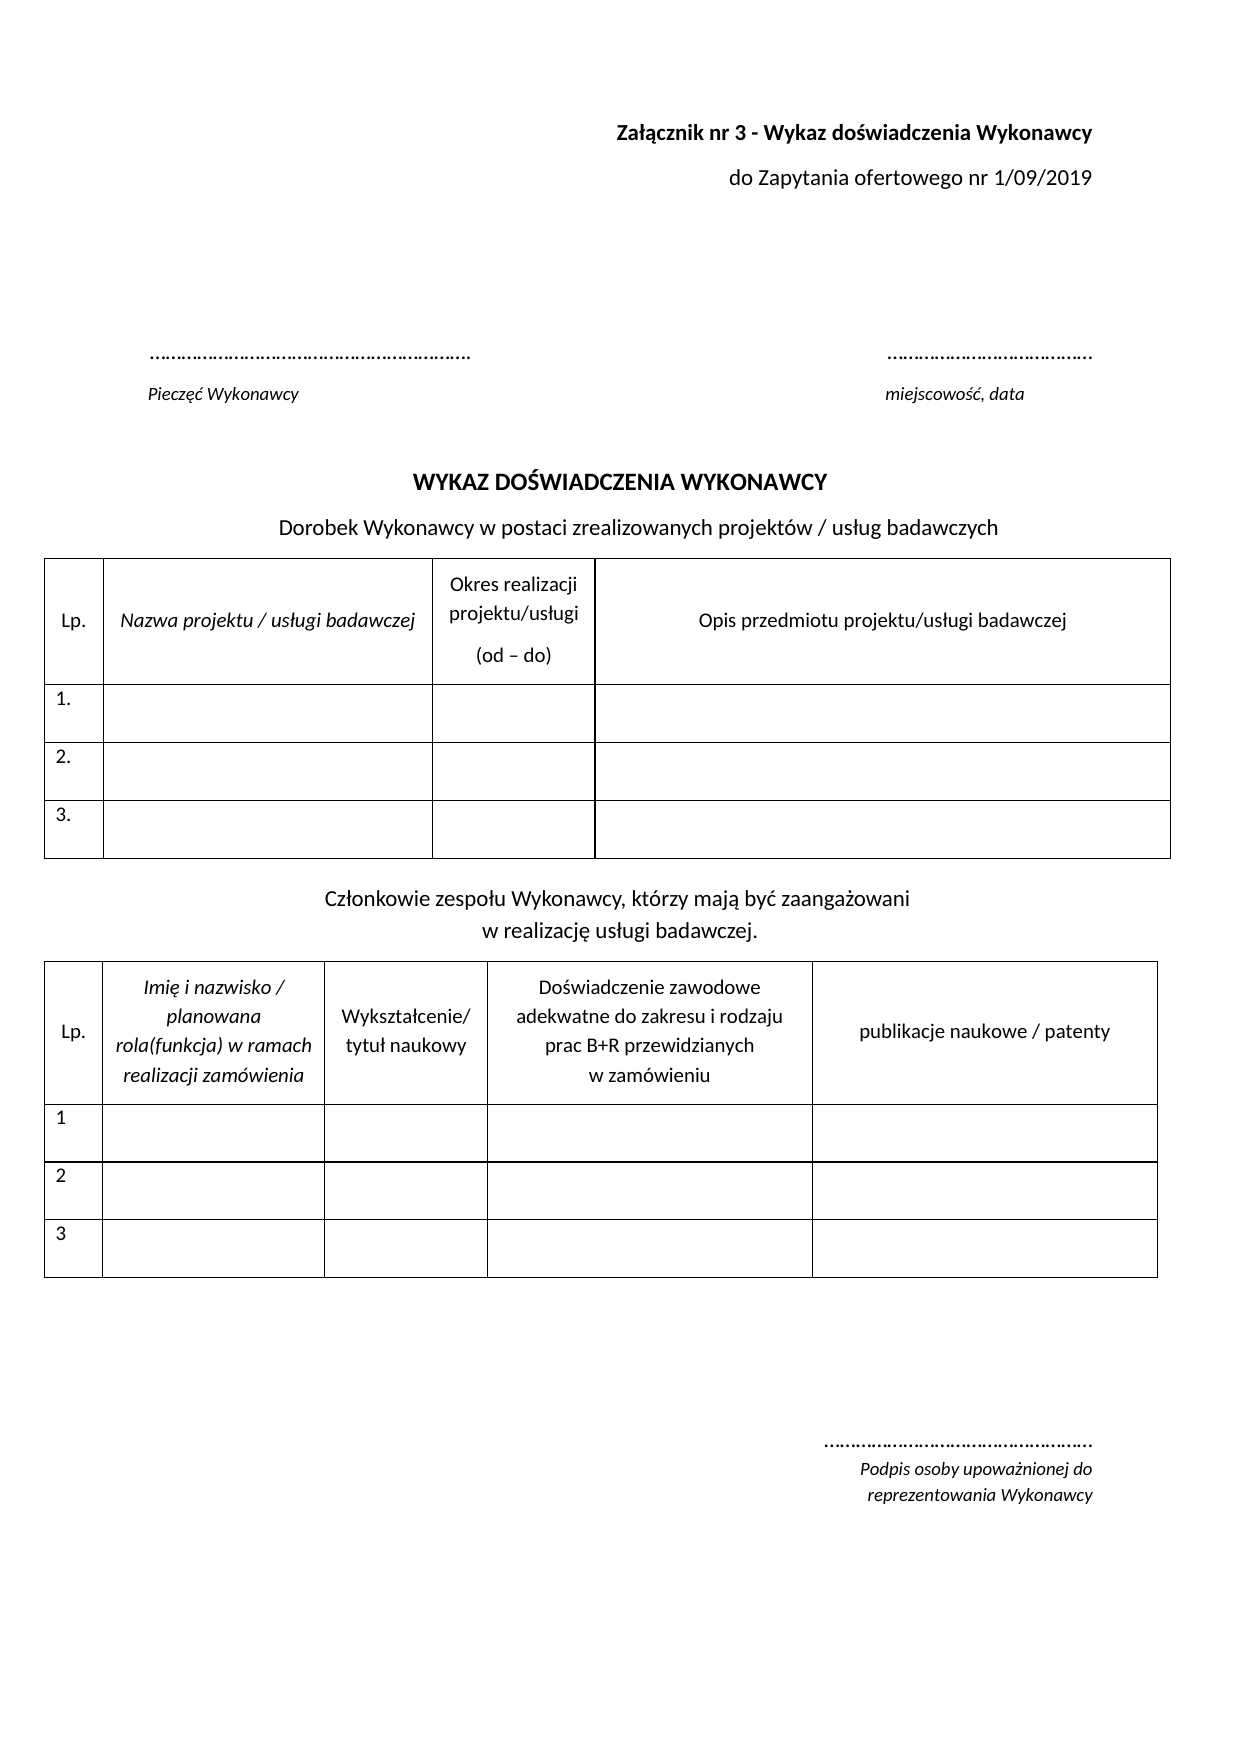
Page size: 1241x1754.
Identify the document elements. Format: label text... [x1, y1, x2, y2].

text …………………………………………… [260, 1425, 1093, 1453]
text Dorobek Wykonawcy w postaci zrealizowanych projektów / usług badawczych [185, 513, 1093, 541]
text ……………………………………………………. ………………………………… [148, 337, 1093, 366]
table_cell 3 [45, 1220, 102, 1277]
table_cell [103, 1220, 324, 1277]
table_cell [103, 1105, 324, 1161]
table_cell [325, 1220, 487, 1277]
table_header Imię i nazwisko / planowana rola(funkcja) w ramach realizacji zamówienia [103, 962, 324, 1103]
table_cell [45, 743, 103, 800]
table_header publikacje naukowe / patenty [813, 962, 1157, 1103]
table_header Nazwa projektu / usługi badawczej [104, 559, 432, 684]
table_cell [813, 1220, 1157, 1277]
table_cell [104, 801, 432, 858]
table_cell [325, 1105, 487, 1161]
table_cell [325, 1163, 487, 1219]
table_cell [104, 743, 432, 800]
text Podpis osoby upoważnionej do reprezentowania Wykonawcy [738, 1457, 1093, 1506]
table_cell [488, 1220, 812, 1277]
table_header Lp. [45, 559, 103, 684]
table_cell [103, 1163, 324, 1219]
table_header Opis przedmiotu projektu/usługi badawczej [596, 559, 1170, 684]
text Pieczęć Wykonawcy miejscowość, data [148, 382, 1093, 405]
table_cell [813, 1105, 1157, 1161]
table_cell [596, 801, 1170, 858]
table_cell [596, 743, 1170, 800]
table_cell 1 [45, 1105, 102, 1161]
table_header Lp. [45, 962, 102, 1103]
text WYKAZ DOŚWIADCZENIA WYKONAWCY [148, 466, 1093, 496]
table_header Wykształcenie/ tytuł naukowy [325, 962, 487, 1103]
table_cell [104, 685, 432, 742]
table_cell [596, 685, 1170, 742]
table_cell [45, 801, 103, 858]
table_cell 2 [45, 1163, 102, 1219]
table_cell [433, 743, 594, 800]
table_cell [488, 1163, 812, 1219]
table_cell [45, 685, 103, 742]
text do Zapytania ofertowego nr 1/09/2019 [260, 163, 1093, 191]
table_cell [488, 1105, 812, 1161]
table_header Okres realizacji projektu/usługi (od – do) [433, 559, 594, 684]
table_cell [433, 801, 594, 858]
table_cell [433, 685, 594, 742]
table_header Doświadczenie zawodowe adekwatne do zakresu i rodzaju prac B+R przewidzianych w zamówieniu [488, 962, 812, 1103]
text Członkowie zespołu Wykonawcy, którzy mają być zaangażowani w realizację usługi badawczej. [148, 884, 1093, 944]
table_cell [813, 1163, 1157, 1219]
text Załącznik nr 3 - Wykaz doświadczenia Wykonawcy [148, 118, 1093, 146]
